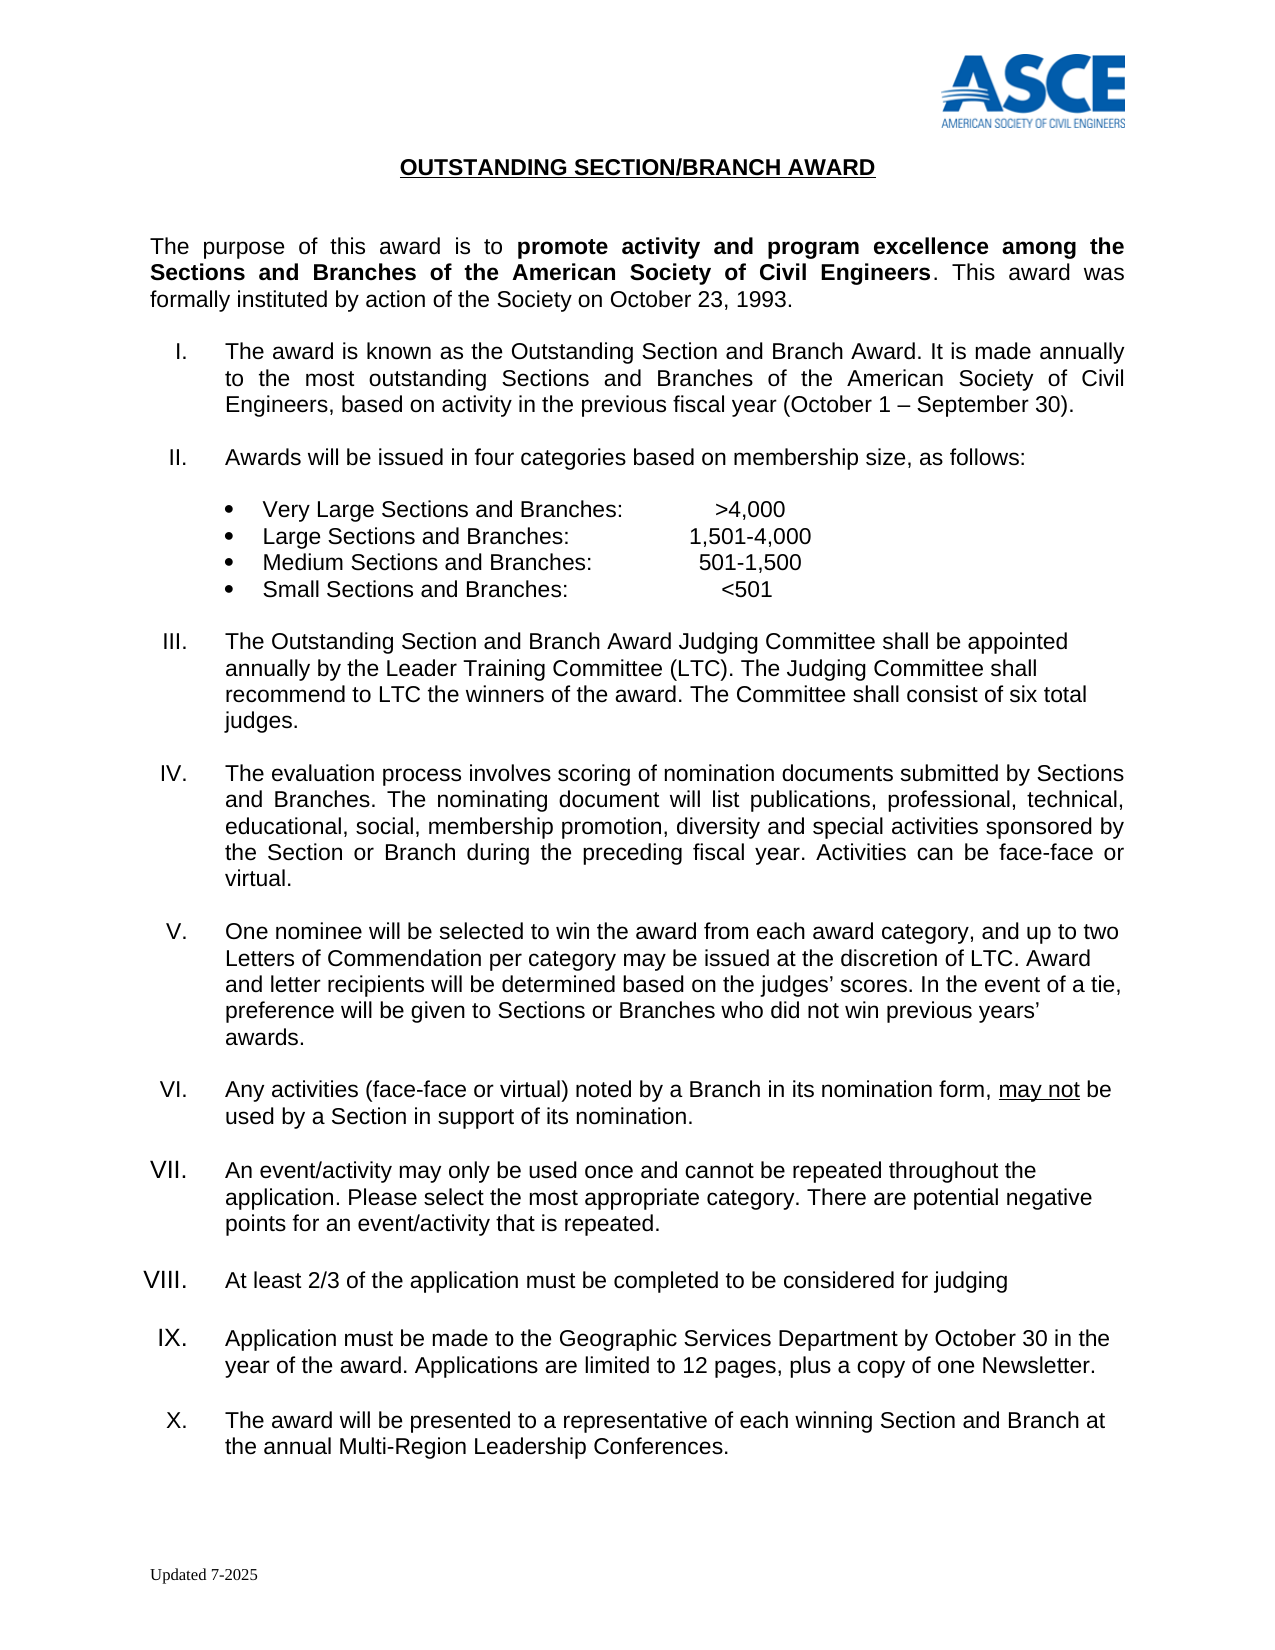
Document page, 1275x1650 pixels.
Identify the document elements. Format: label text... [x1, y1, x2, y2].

list The evaluation process involves scoring of nomination documents submitted by Sections and Branches. The nominating document will list publications, professional, technical, educational, social, membership promotion, diversity and special activities sponsored by the Section or Branch during the preceding fiscal year. Activities can be face-face or virtual. [187, 760, 1125, 892]
picture [941, 54, 1125, 128]
list Awards will be issued in four categories based on membership size, as follows: [187, 444, 1125, 470]
list The Outstanding Section and Branch Award Judging Committee shall be appointed annually by the Leader Training Committee (LTC). The Judging Committee shall recommend to LTC the winners of the award. The Committee shall consist of six total judges. [187, 628, 1125, 734]
list Very Large Sections and Branches: >4,000 [225, 496, 1125, 523]
list Medium Sections and Branches: 501-1,500 [225, 549, 1125, 576]
list One nominee will be selected to win the award from each award category, and up to two Letters of Commendation per category may be issued at the discretion of LTC. Award and letter recipients will be determined based on the judges’ scores. In the event of a tie, preference will be given to Sections or Branches who did not win previous years’ awards. [187, 918, 1125, 1050]
list An event/activity may only be used once and cannot be repeated throughout the application. Please select the most appropriate category. There are potential negative points for an event/activity that is repeated. [187, 1155, 1125, 1237]
list At least 2/3 of the application must be completed to be considered for judging [187, 1266, 1125, 1294]
list Large Sections and Branches: 1,501-4,000 [225, 523, 1125, 549]
list Any activities (face-face or virtual) noted by a Branch in its nomination form, may not be used by a Section in support of its nomination. [187, 1076, 1125, 1129]
list The award will be presented to a representative of each winning Section and Branch at the annual Multi-Region Leadership Conferences. [187, 1407, 1125, 1459]
text OUTSTANDING SECTION/BRANCH AWARD [150, 154, 1125, 180]
list The award is known as the Outstanding Section and Branch Award. It is made annually to the most outstanding Sections and Branches of the American Society of Civil Engineers, based on activity in the previous fiscal year (October 1 – September 30). [187, 338, 1125, 417]
list Small Sections and Branches: <501 [225, 576, 1125, 602]
list Application must be made to the Geographic Services Department by October 30 in the year of the award. Applications are limited to 12 pages, plus a copy of one Newsletter. [187, 1323, 1125, 1378]
text The purpose of this award is to promote activity and program excellence among the Sections and Branches of the American Society of Civil Engineers. This award was formally instituted by action of the Society on October 23, 1993. [150, 233, 1125, 312]
